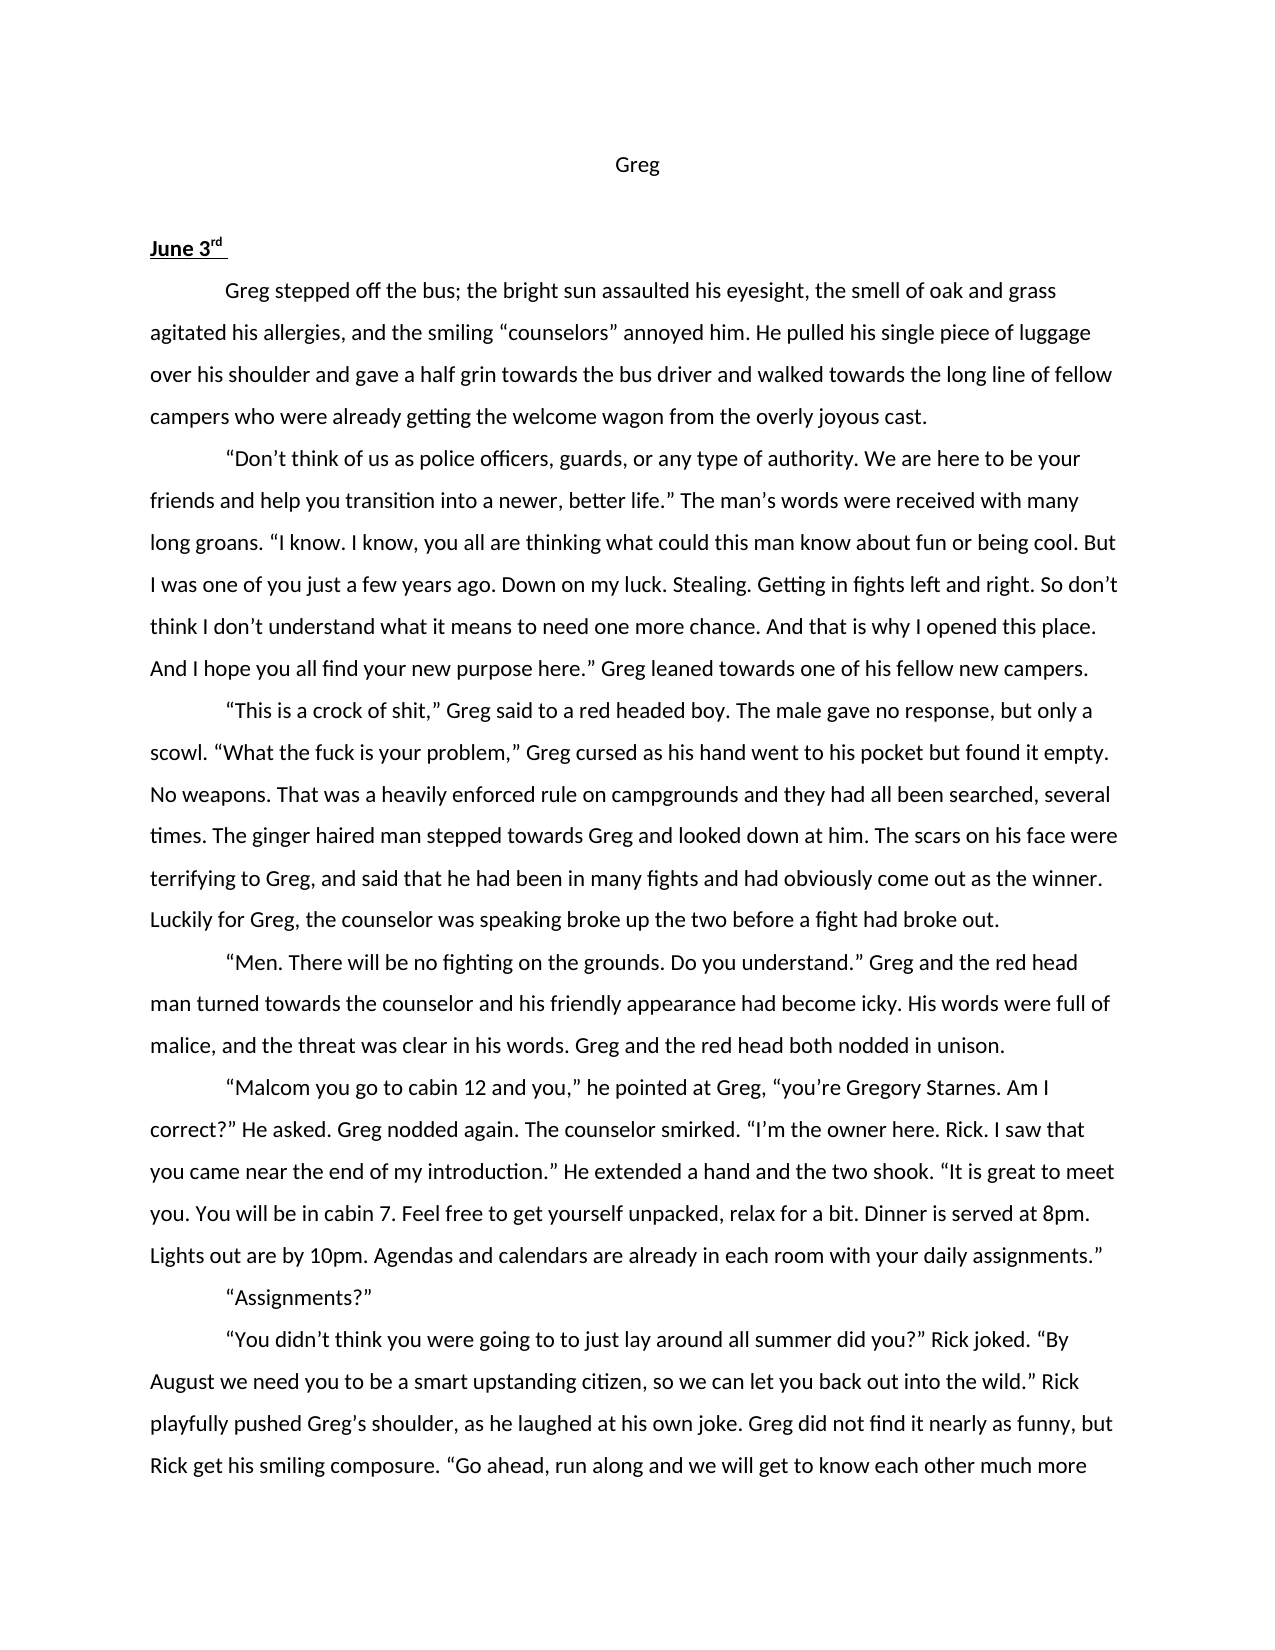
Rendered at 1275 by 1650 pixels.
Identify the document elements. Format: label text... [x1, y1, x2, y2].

text “Malcom you go to cabin 12 and you,” he pointed at Greg, “you’re Gregory Starnes. Am I correct?” He asked. Greg nodded again. The counselor smirked. “I’m the owner here. Rick. I saw that you came near the end of my introduction.” He extended a hand and the two shook. “It is great to meet you. You will be in cabin 7. Feel free to get yourself unpacked, relax for a bit. Dinner is served at 8pm. Lights out are by 10pm. Agendas and calendars are already in each room with your daily assignments.” [150, 1073, 1125, 1269]
text “Men. There will be no fighting on the grounds. Do you understand.” Greg and the red head man turned towards the counselor and his friendly appearance had become icky. His words were full of malice, and the threat was clear in his words. Greg and the red head both nodded in unison. [150, 948, 1125, 1059]
text Greg [150, 150, 1125, 178]
text June 3rd [150, 234, 1125, 262]
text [150, 1325, 1125, 1479]
text “Assignments?” [150, 1283, 1125, 1311]
text “This is a crock of shit,” Greg said to a red headed boy. The male gave no response, but only a scowl. “What the fuck is your problem,” Greg cursed as his hand went to his pocket but found it empty. No weapons. That was a heavily enforced rule on campgrounds and they had all been searched, several times. The ginger haired man stepped towards Greg and looked down at him. The scars on his face were terrifying to Greg, and said that he had been in many fights and had obviously come out as the winner. Luckily for Greg, the counselor was speaking broke up the two before a fight had broke out. [150, 696, 1125, 934]
text “Don’t think of us as police officers, guards, or any type of authority. We are here to be your friends and help you transition into a newer, better life.” The man’s words were received with many long groans. “I know. I know, you all are thinking what could this man know about fun or being cool. But I was one of you just a few years ago. Down on my luck. Stealing. Getting in fights left and right. So don’t think I don’t understand what it means to need one more chance. And that is why I opened this place. And I hope you all find your new purpose here.” Greg leaned towards one of his fellow new campers. [150, 444, 1125, 682]
text Greg stepped off the bus; the bright sun assaulted his eyesight, the smell of oak and grass agitated his allergies, and the smiling “counselors” annoyed him. He pulled his single piece of luggage over his shoulder and gave a half grin towards the bus driver and walked towards the long line of fellow campers who were already getting the welcome wagon from the overly joyous cast. [150, 276, 1125, 430]
